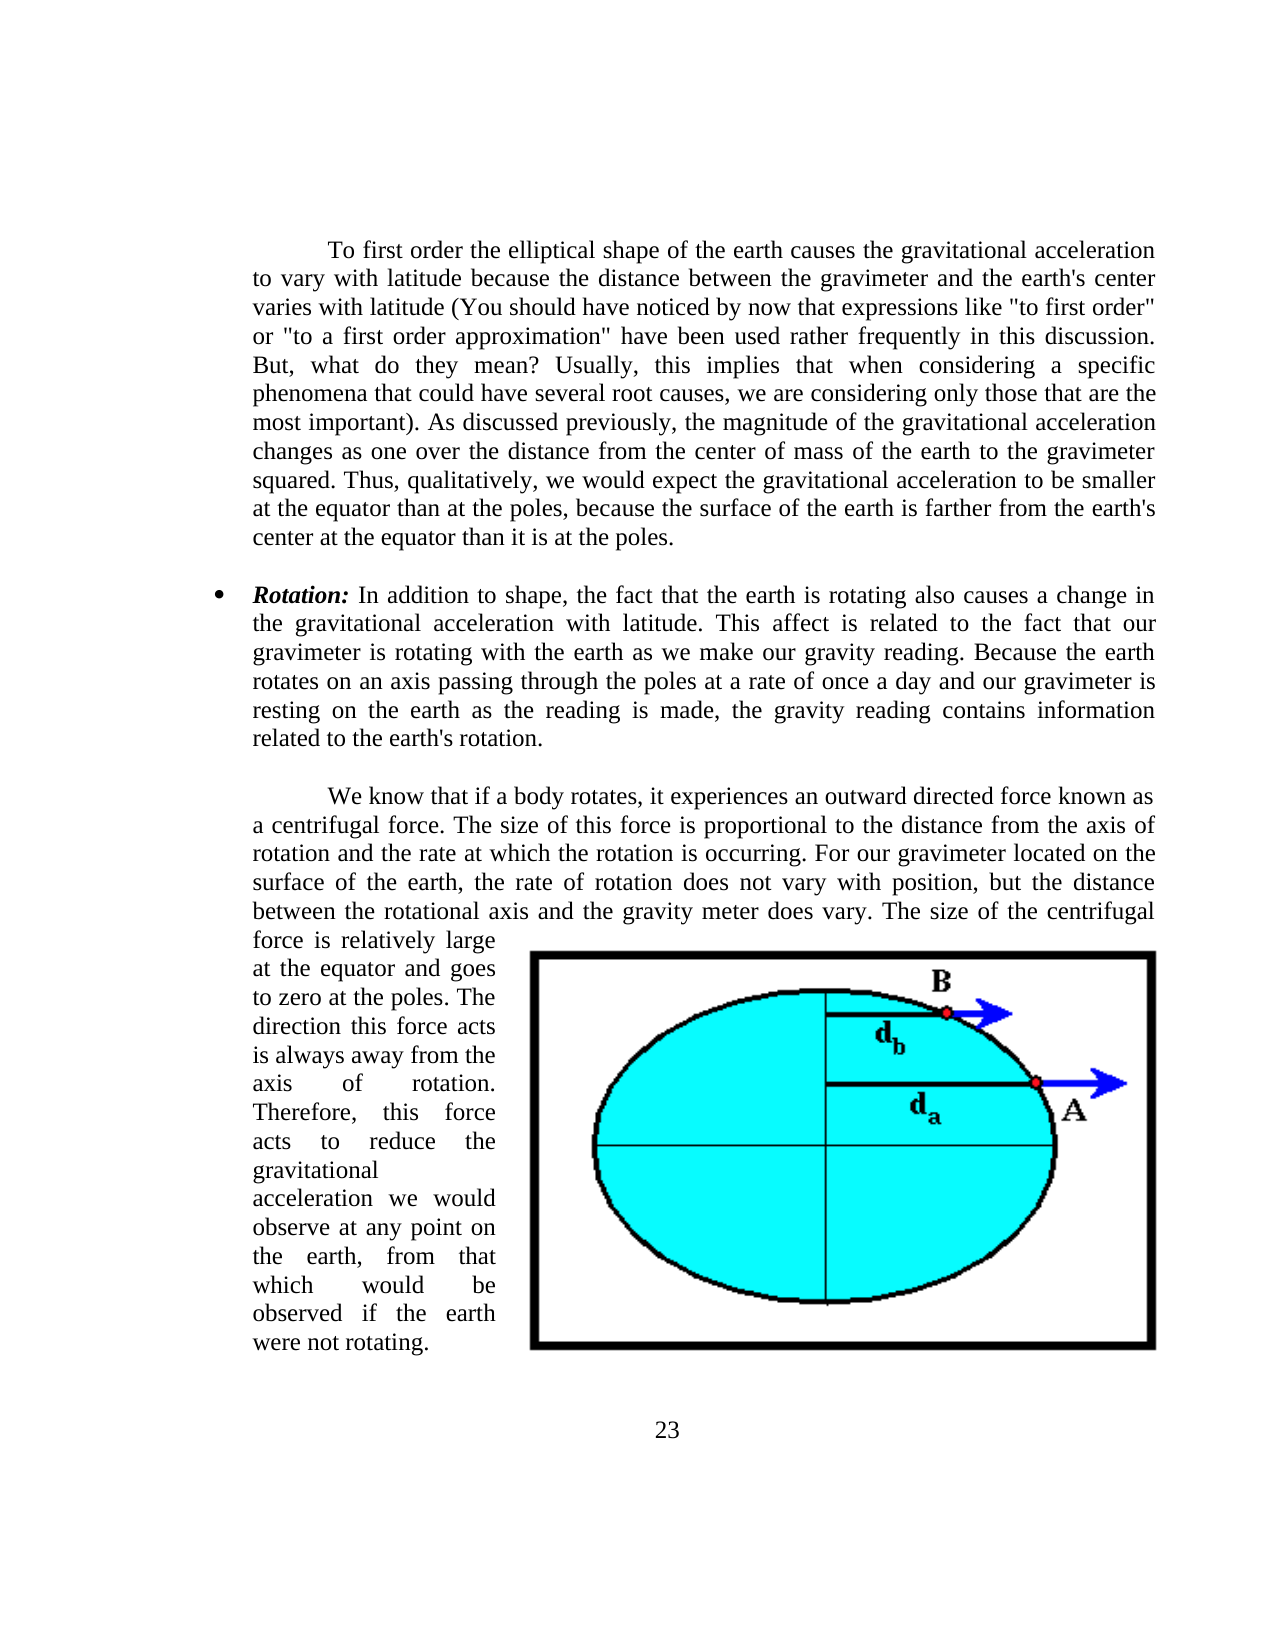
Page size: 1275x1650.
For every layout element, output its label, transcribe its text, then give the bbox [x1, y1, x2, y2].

list Rotation: In addition to shape, the fact that the earth is rotating also causes a change in the gravitational acceleration with latitude. This affect is related to the fact that our gravimeter is rotating with the earth as we make our gravity reading. Because the earth rotates on an axis passing through the poles at a rate of once a day and our gravimeter is resting on the earth as the reading is made, the gravity reading contains information related to the earth's rotation. [215, 580, 1157, 752]
picture [514, 936, 1168, 1361]
text To first order the elliptical shape of the earth causes the gravitational acceleration to vary with latitude because the distance between the gravimeter and the earth's center varies with latitude (You should have noticed by now that expressions like "to first order" or "to a first order approximation" have been used rather frequently in this discussion. But, what do they mean? Usually, this implies that when considering a specific phenomena that could have several root causes, we are considering only those that are the most important). As discussed previously, the magnitude of the gravitational acceleration changes as one over the distance from the center of mass of the earth to the gravimeter squared. Thus, qualitatively, we would expect the gravitational acceleration to be smaller at the equator than at the poles, because the surface of the earth is farther from the earth's center at the equator than it is at the poles. [252, 235, 1157, 551]
